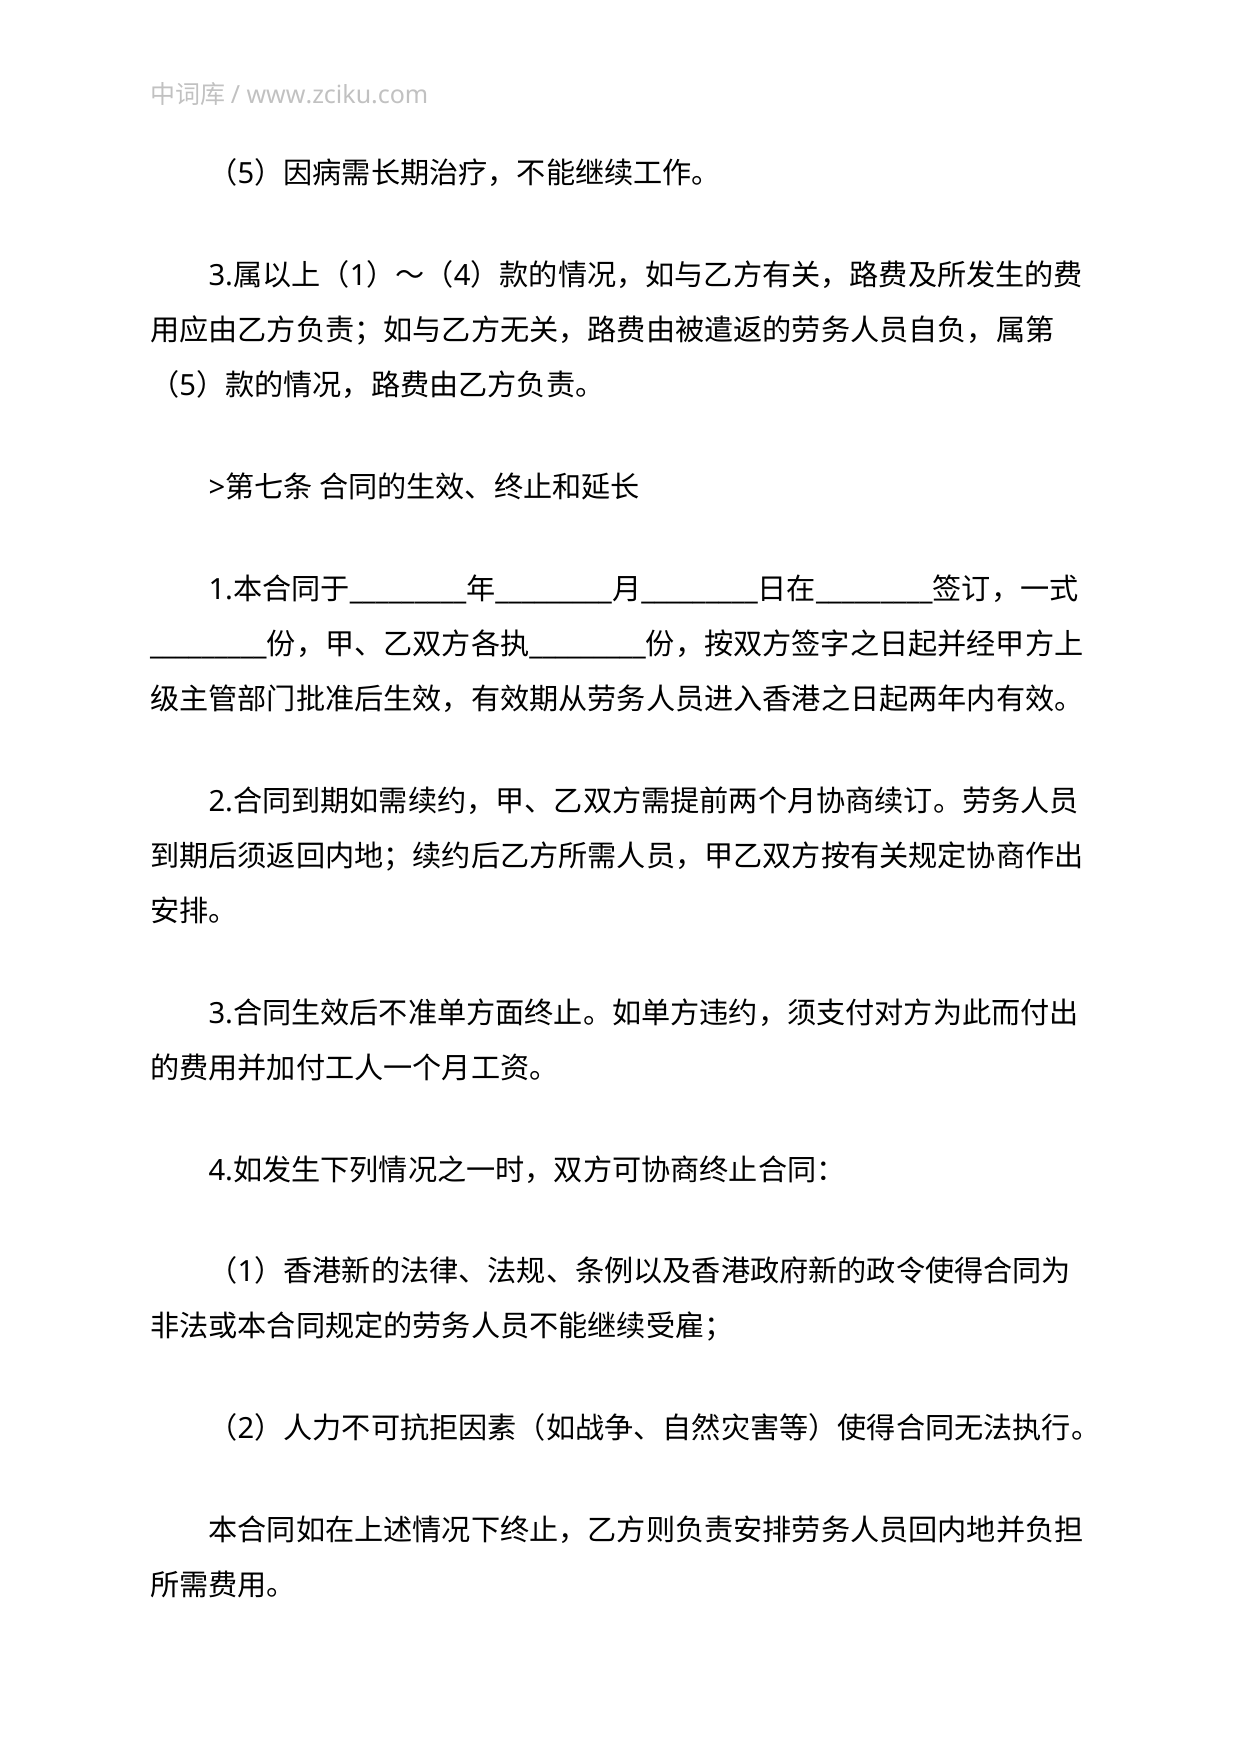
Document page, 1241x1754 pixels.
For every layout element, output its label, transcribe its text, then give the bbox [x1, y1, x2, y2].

text （5）因病需长期治疗，不能继续工作。 [150, 150, 1090, 192]
text （2）人力不可抗拒因素（如战争、自然灾害等）使得合同无法执行。 [150, 1405, 1090, 1447]
text 1.本合同于_________年_________月_________日在_________签订，一式_________份，甲、乙双方各执_________份，按双方签字之日起并经甲方上级主管部门批准后生效，有效期从劳务人员进入香港之日起两年内有效。 [150, 566, 1090, 718]
text 4.如发生下列情况之一时，双方可协商终止合同： [150, 1146, 1090, 1188]
text （1）香港新的法律、法规、条例以及香港政府新的政令使得合同为非法或本合同规定的劳务人员不能继续受雇； [150, 1248, 1090, 1345]
text 2.合同到期如需续约，甲、乙双方需提前两个月协商续订。劳务人员到期后须返回内地；续约后乙方所需人员，甲乙双方按有关规定协商作出安排。 [150, 778, 1090, 930]
text 本合同如在上述情况下终止，乙方则负责安排劳务人员回内地并负担所需费用。 [150, 1507, 1090, 1604]
text >第七条 合同的生效、终止和延长 [150, 464, 1090, 506]
text 3.属以上（1）～（4）款的情况，如与乙方有关，路费及所发生的费用应由乙方负责；如与乙方无关，路费由被遣返的劳务人员自负，属第（5）款的情况，路费由乙方负责。 [150, 252, 1090, 404]
text 3.合同生效后不准单方面终止。如单方违约，须支付对方为此而付出的费用并加付工人一个月工资。 [150, 989, 1090, 1087]
